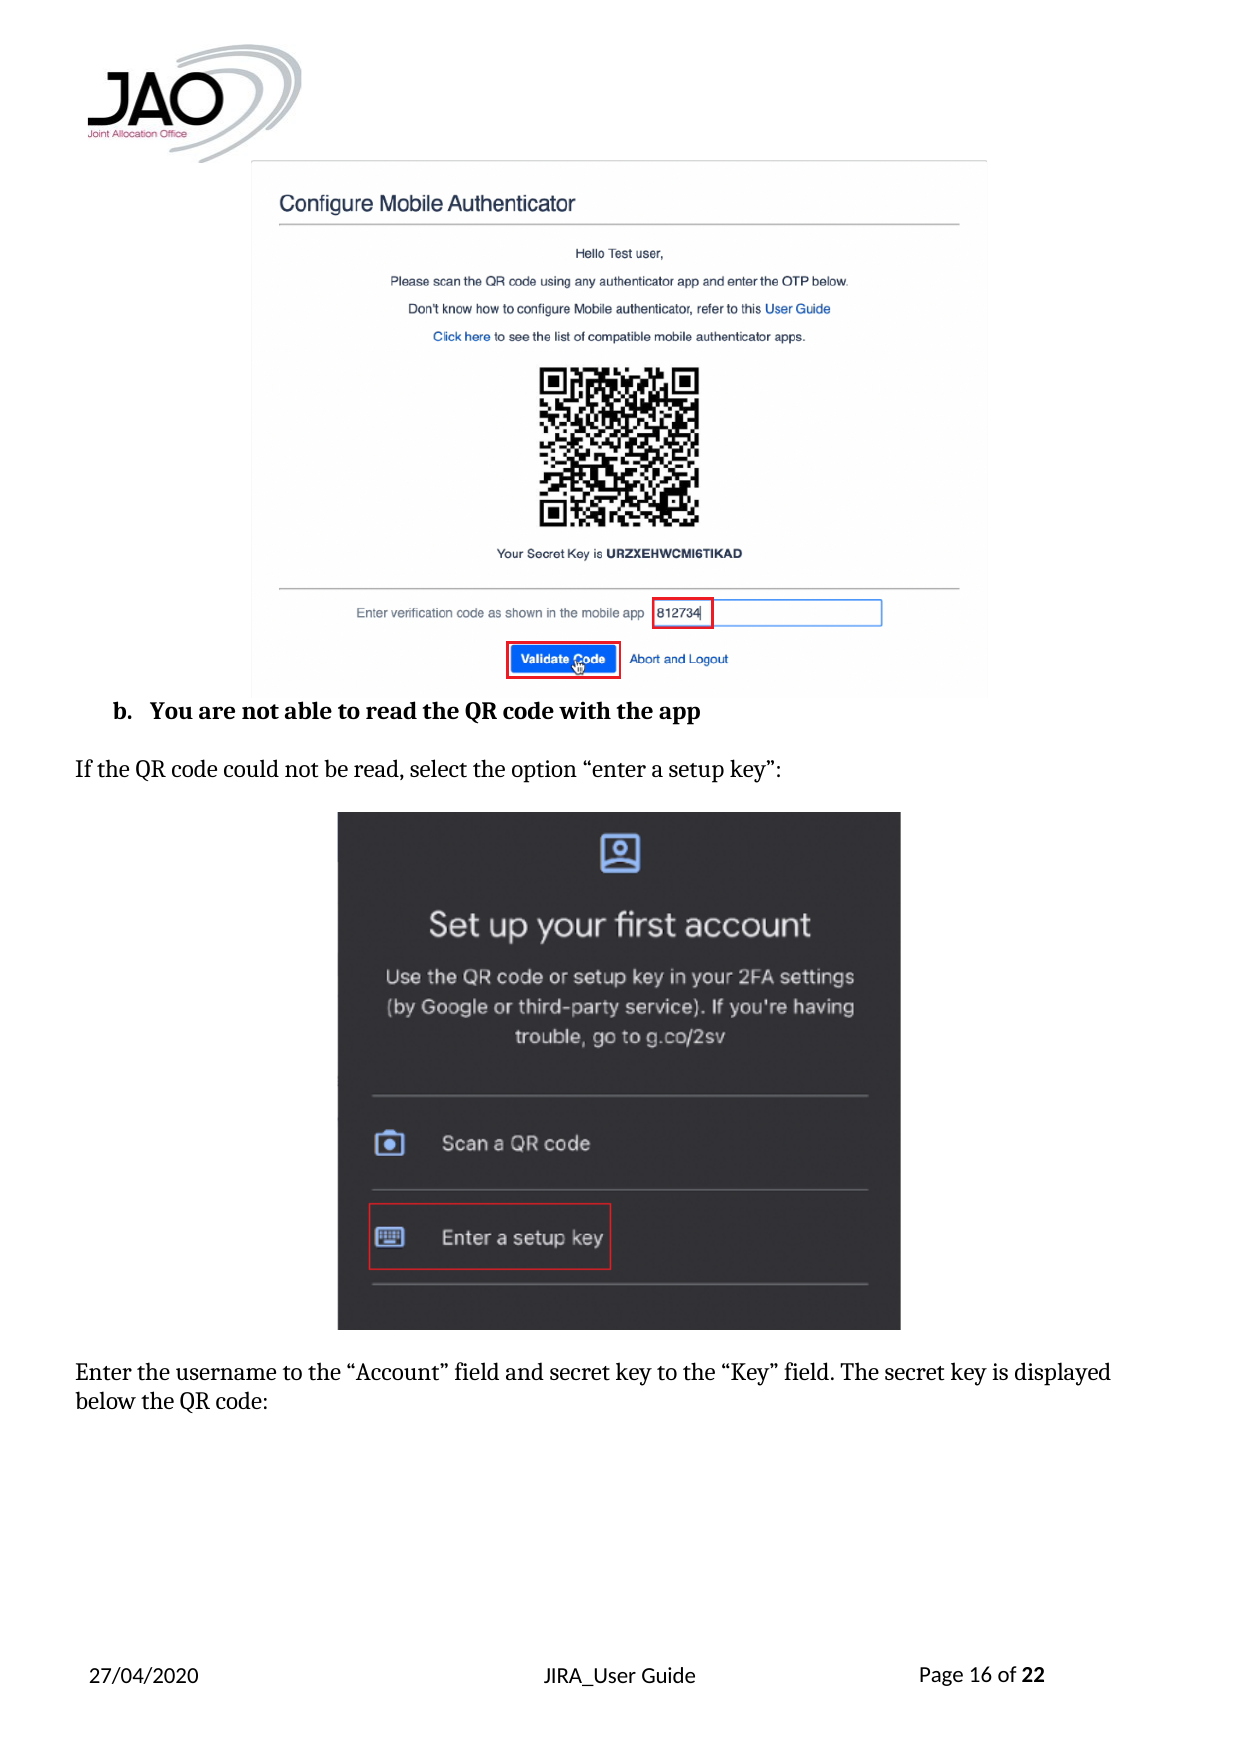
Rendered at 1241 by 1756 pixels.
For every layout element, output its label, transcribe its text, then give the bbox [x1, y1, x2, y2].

text Enter the username to the “Account” field and secret key to the “Key” field. The secret key is displayed below the QR code: [75, 1358, 1163, 1416]
list You are not able to read the QR code with the app [112, 697, 1163, 726]
picture [87, 44, 988, 698]
picture [337, 812, 901, 1330]
text If the QR code could not be read, select the option “enter a setup key”: [75, 755, 1163, 783]
